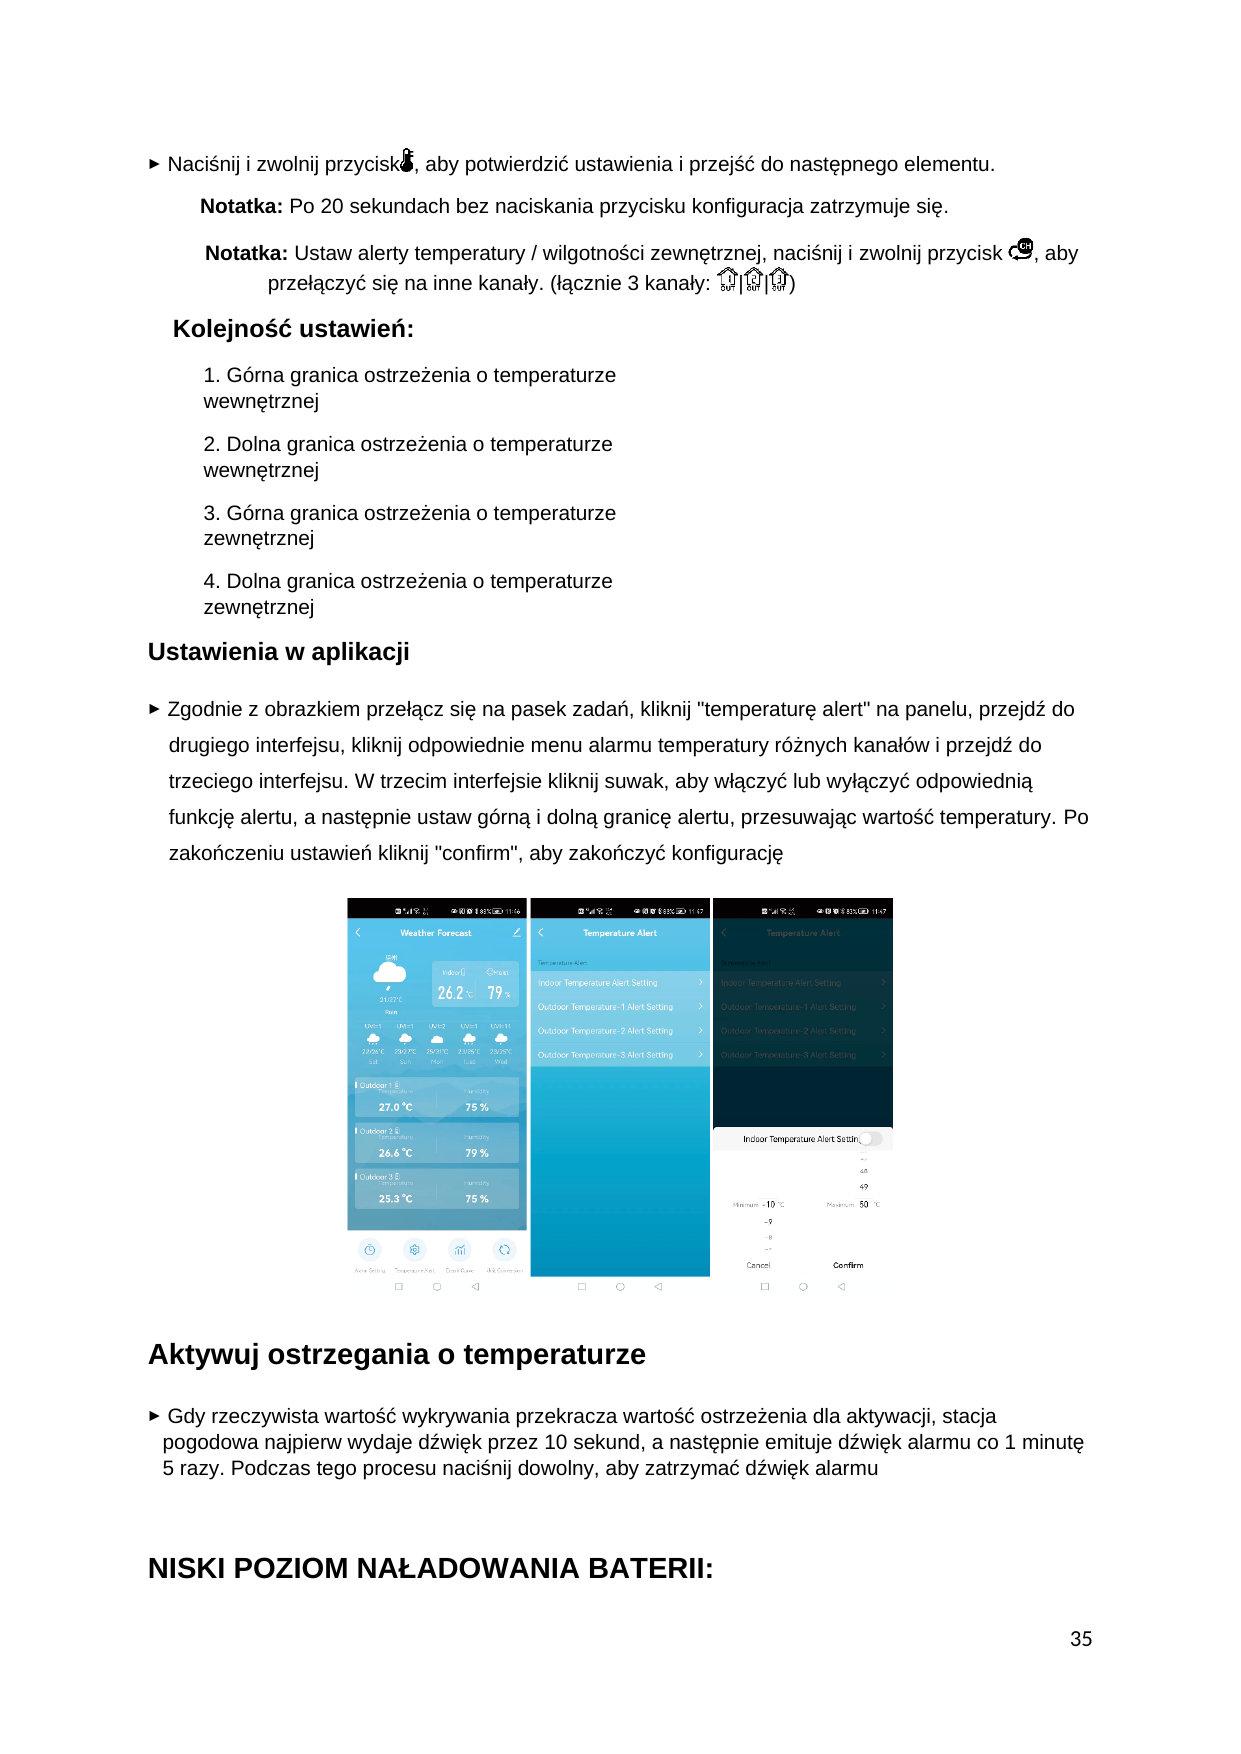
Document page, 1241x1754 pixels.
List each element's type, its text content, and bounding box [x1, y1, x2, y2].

picture [768, 266, 789, 291]
text Zgodnie z obrazkiem przełącz się na pasek zadań, kliknij "temperaturę alert" na panelu, przejdź do drugiego interfejsu, kliknij odpowiednie menu alarmu temperatury różnych kanałów i przejdź do trzeciego interfejsu. W trzecim interfejsie kliknij suwak, aby włączyć lub wyłączyć odpowiednią funkcję alertu, a następnie ustaw górną i dolną granicę alertu, przesuwając wartość temperatury. Po zakończeniu ustawień kliknij "confirm", aby zakończyć konfigurację [148, 697, 1093, 865]
picture [1008, 236, 1034, 261]
text Ustawienia w aplikacji [148, 637, 1093, 666]
picture [400, 147, 414, 172]
text NISKI POZIOM NAŁADOWANIA BATERII: [148, 1551, 1093, 1584]
picture [743, 266, 764, 291]
table_cell 2. Dolna granica ostrzeżenia o temperaturze wewnętrznej [192, 432, 735, 500]
text Notatka: Ustaw alerty temperatury / wilgotności zewnętrznej, naciśnij i zwolnij przycisk , aby przełączyć się na inne kanały. (łącznie 3 kanały: ||) [205, 237, 1093, 295]
table_header 1. Górna granica ostrzeżenia o temperaturze wewnętrznej [192, 363, 735, 432]
table_cell 4. Dolna granica ostrzeżenia o temperaturze zewnętrznej [192, 569, 735, 637]
picture [342, 893, 899, 1307]
text Gdy rzeczywista wartość wykrywania przekracza wartość ostrzeżenia dla aktywacji, stacja pogodowa najpierw wydaje dźwięk przez 10 sekund, a następnie emituje dźwięk alarmu co 1 minutę 5 razy. Podczas tego procesu naciśnij dowolny, aby zatrzymać dźwięk alarmu [148, 1404, 1093, 1479]
table_cell 3. Górna granica ostrzeżenia o temperaturze zewnętrznej [192, 500, 735, 569]
text Aktywuj ostrzegania o temperaturze [148, 1337, 1093, 1370]
text Notatka: Po 20 sekundach bez naciskania przycisku konfiguracja zatrzymuje się. [148, 194, 1093, 218]
text Kolejność ustawień: [148, 313, 1093, 342]
text Naciśnij i zwolnij przycisk, aby potwierdzić ustawienia i przejść do następnego elementu. [148, 148, 1093, 176]
picture [716, 266, 738, 291]
